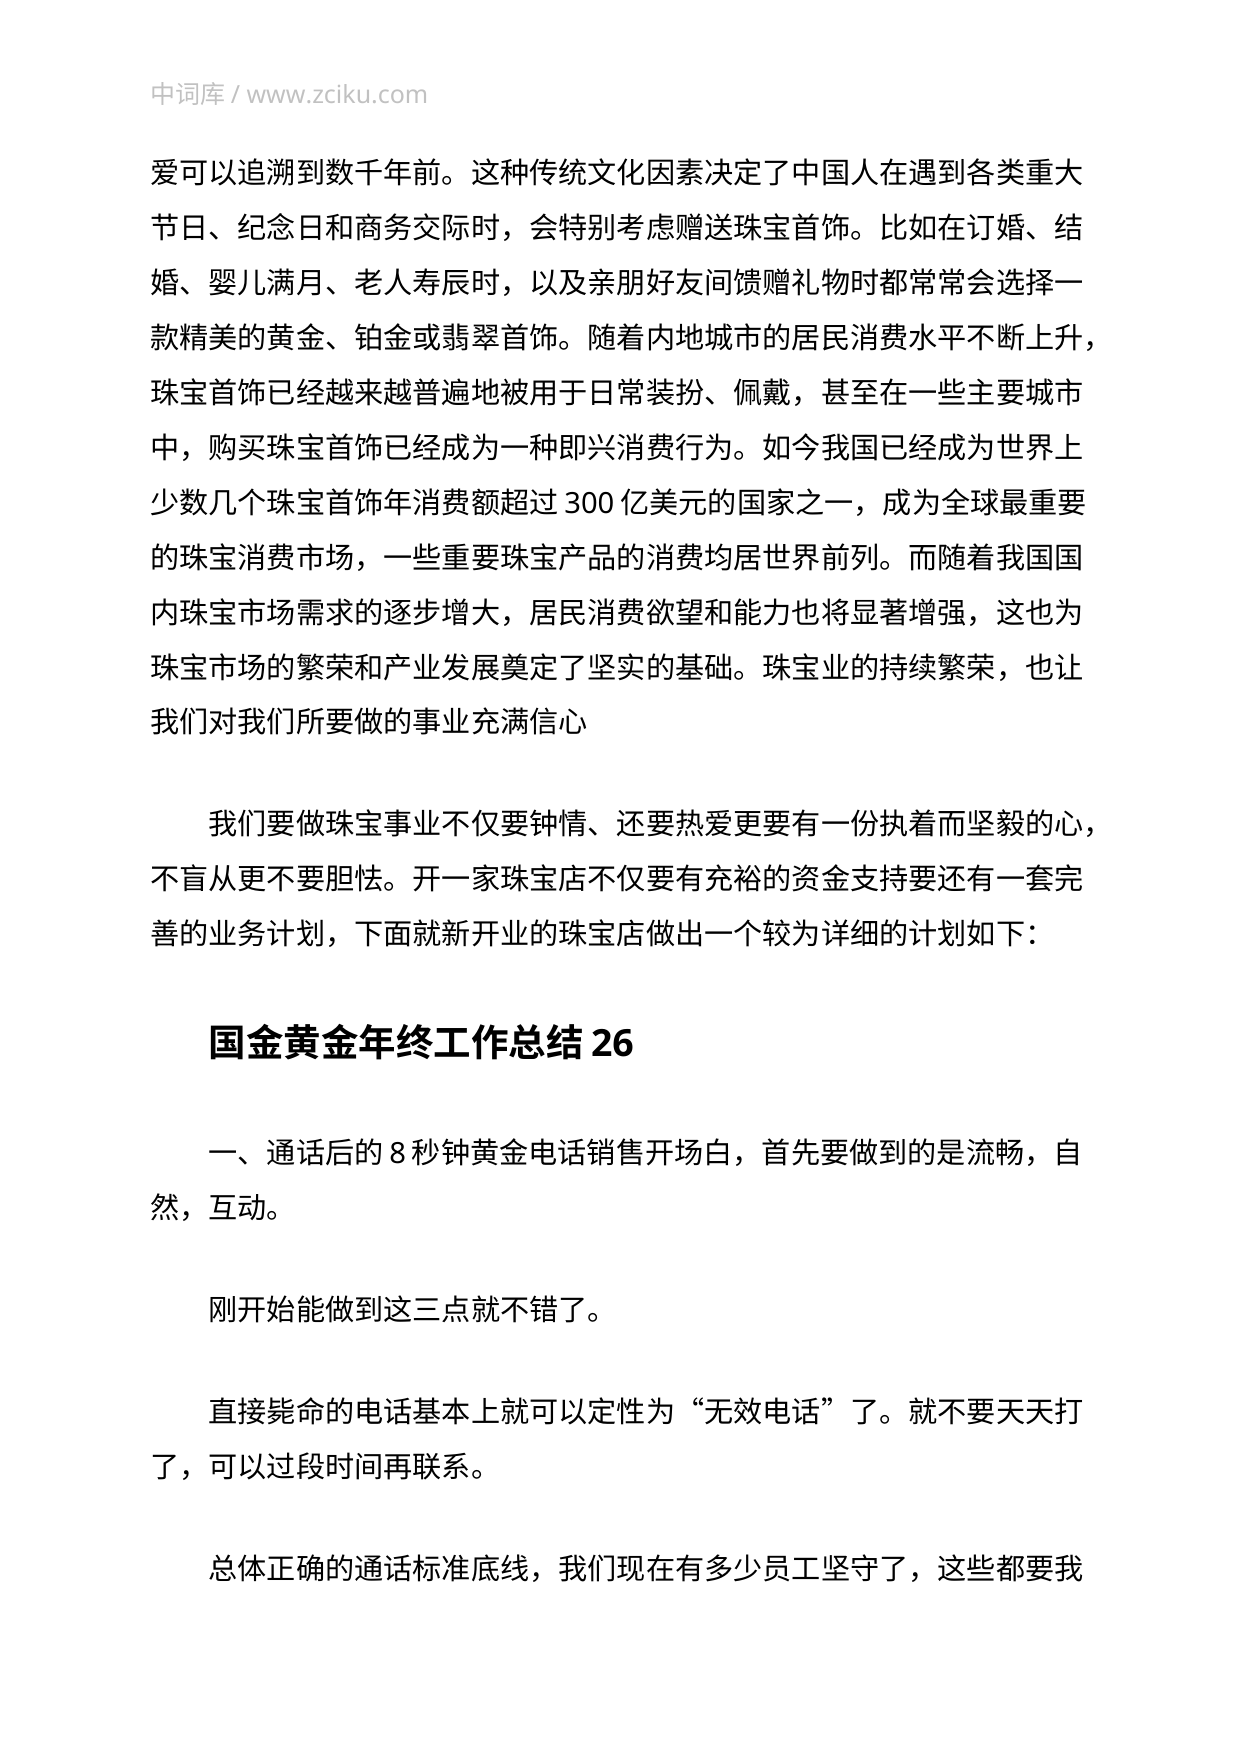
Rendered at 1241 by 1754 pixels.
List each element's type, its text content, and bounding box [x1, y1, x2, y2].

text 我们要做珠宝事业不仅要钟情、还要热爱更要有一份执着而坚毅的心，不盲从更不要胆怯。开一家珠宝店不仅要有充裕的资金支持要还有一套完善的业务计划，下面就新开业的珠宝店做出一个较为详细的计划如下： [150, 801, 1090, 953]
text 国金黄金年终工作总结26 [150, 1012, 1090, 1067]
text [150, 1545, 1090, 1587]
text 直接毙命的电话基本上就可以定性为“无效电话”了。就不要天天打了，可以过段时间再联系。 [150, 1388, 1090, 1486]
text 刚开始能做到这三点就不错了。 [150, 1287, 1090, 1329]
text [150, 150, 1090, 741]
text 一、通话后的8秒钟黄金电话销售开场白，首先要做到的是流畅，自然，互动。 [150, 1130, 1090, 1227]
